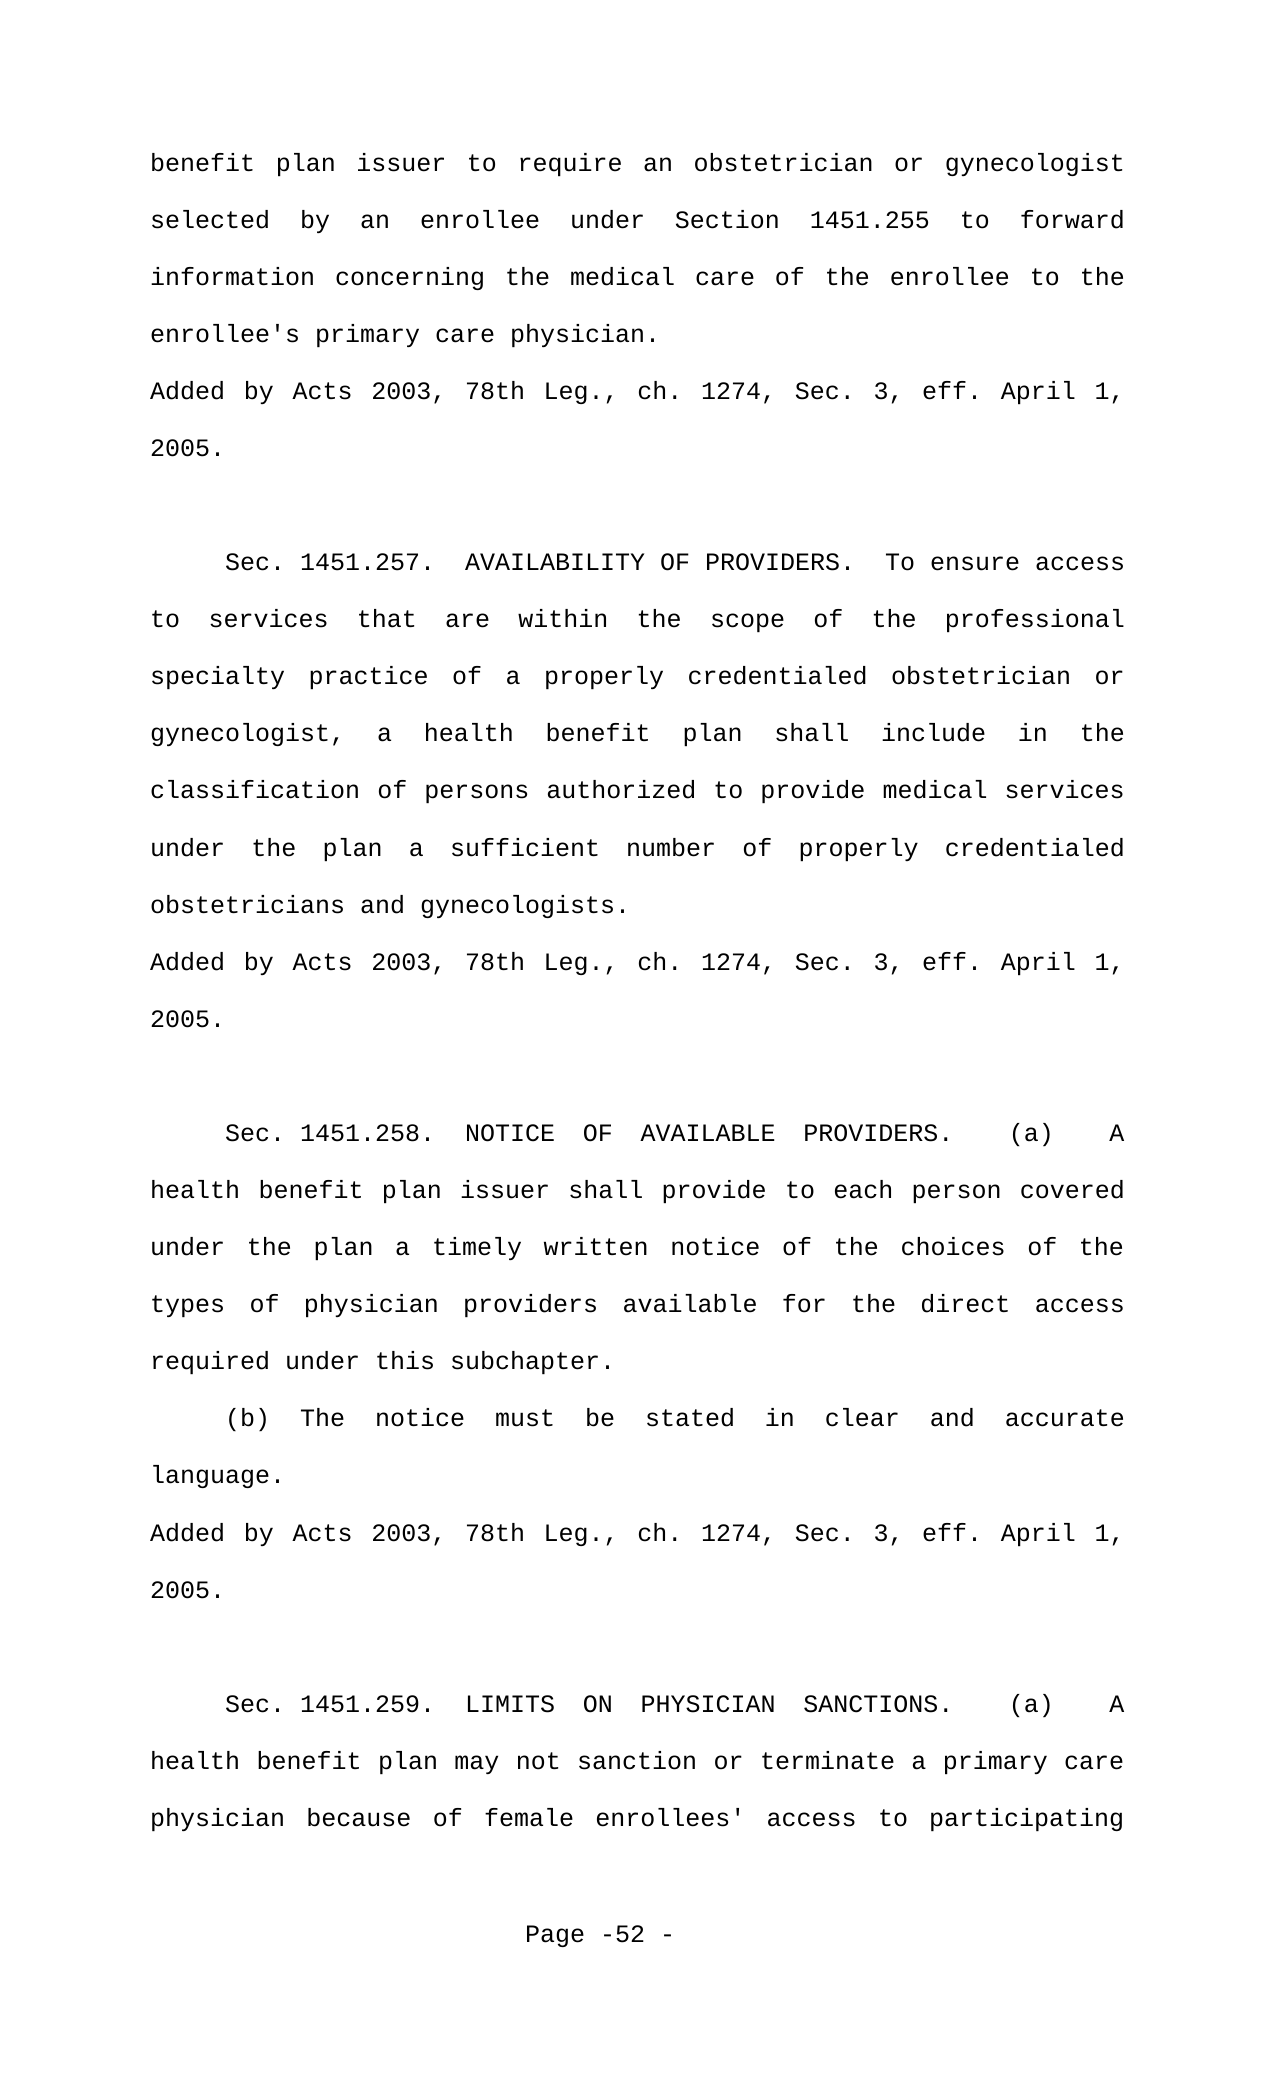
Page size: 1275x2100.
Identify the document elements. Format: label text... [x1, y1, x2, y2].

text Added by Acts 2003, 78th Leg., ch. 1274, Sec. 3, eff. April 1, 2005. [150, 949, 1125, 1035]
text Sec. 1451.258. NOTICE OF AVAILABLE PROVIDERS. (a) A health benefit plan issuer shall provide to each person covered under the plan a timely written notice of the choices of the types of physician providers available for the direct access required under this subchapter. [150, 1120, 1125, 1377]
text Added by Acts 2003, 78th Leg., ch. 1274, Sec. 3, eff. April 1, 2005. [150, 1520, 1125, 1606]
text (b) The notice must be stated in clear and accurate language. [150, 1406, 1125, 1491]
text Added by Acts 2003, 78th Leg., ch. 1274, Sec. 3, eff. April 1, 2005. [150, 378, 1125, 464]
